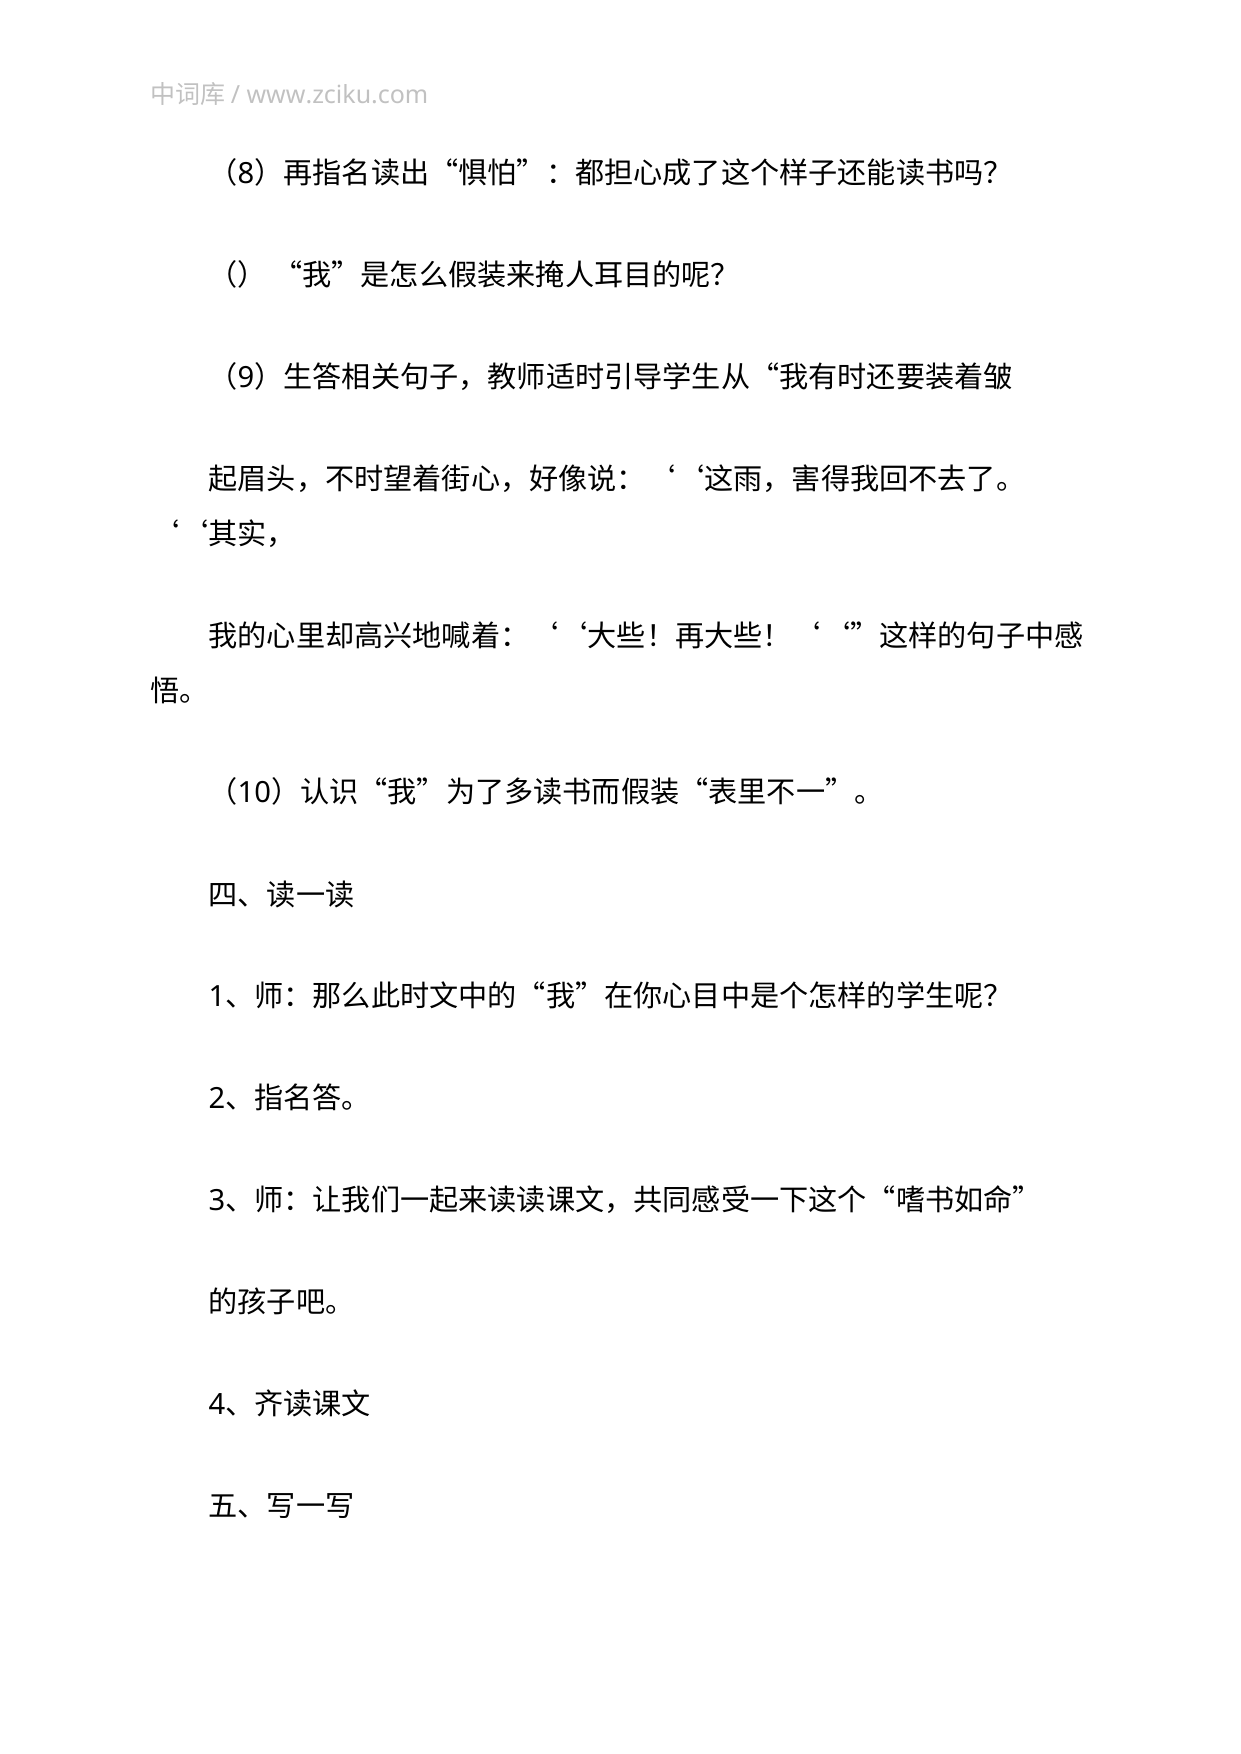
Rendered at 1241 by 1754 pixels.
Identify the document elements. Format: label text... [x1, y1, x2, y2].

text （8）再指名读出“惧怕”：都担心成了这个样子还能读书吗？ [150, 150, 1090, 192]
text 3、师：让我们一起来读读课文，共同感受一下这个“嗜书如命” [150, 1177, 1090, 1219]
text 起眉头，不时望着街心，好像说：‘‘这雨，害得我回不去了。‘‘其实， [150, 456, 1090, 553]
text 4、齐读课文 [150, 1381, 1090, 1423]
text 2、指名答。 [150, 1075, 1090, 1117]
text 1、师：那么此时文中的“我”在你心目中是个怎样的学生呢？ [150, 973, 1090, 1015]
text （9）生答相关句子，教师适时引导学生从“我有时还要装着皱 [150, 354, 1090, 396]
text 四、读一读 [150, 871, 1090, 913]
text 我的心里却高兴地喊着：‘‘大些！再大些！‘‘”这样的句子中感悟。 [150, 612, 1090, 709]
text 五、写一写 [150, 1482, 1090, 1525]
text （10）认识“我”为了多读书而假装“表里不一”。 [150, 769, 1090, 811]
text 的孩子吧。 [150, 1279, 1090, 1321]
text （） “我”是怎么假装来掩人耳目的呢？ [150, 252, 1090, 294]
